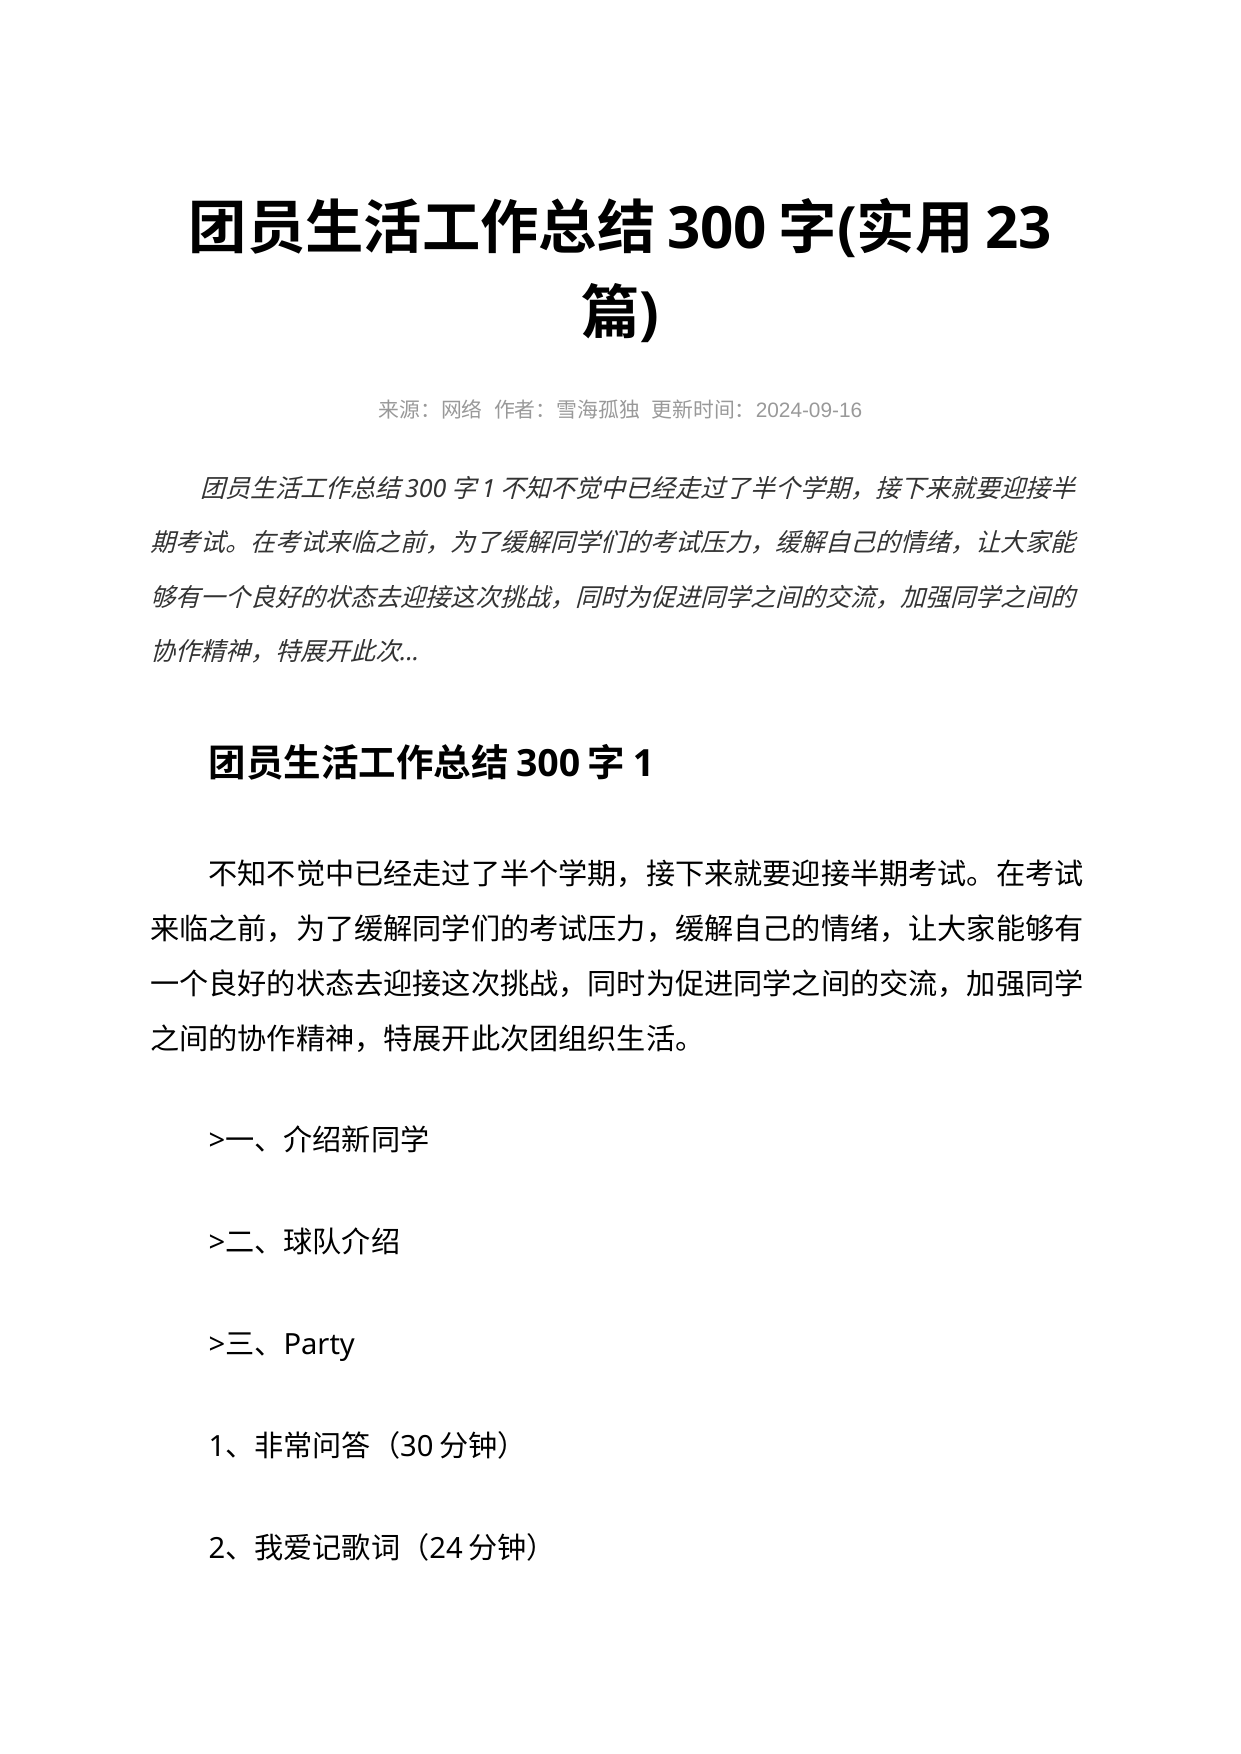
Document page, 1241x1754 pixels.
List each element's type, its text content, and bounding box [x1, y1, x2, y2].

subtitle 团员生活工作总结300字(实用23篇) [150, 181, 1090, 351]
text >二、球队介绍 [150, 1219, 1090, 1261]
text 不知不觉中已经走过了半个学期，接下来就要迎接半期考试。在考试来临之前，为了缓解同学们的考试压力，缓解自己的情绪，让大家能够有一个良好的状态去迎接这次挑战，同时为促进同学之间的交流，加强同学之间的协作精神，特展开此次团组织生活。 [150, 851, 1090, 1057]
text >三、Party [150, 1321, 1090, 1363]
text 来源：网络 作者：雪海孤独 更新时间：2024-09-16 [150, 398, 1090, 422]
text >一、介绍新同学 [150, 1117, 1090, 1159]
text 团员生活工作总结300字1不知不觉中已经走过了半个学期，接下来就要迎接半期考试。在考试来临之前，为了缓解同学们的考试压力，缓解自己的情绪，让大家能够有一个良好的状态去迎接这次挑战，同时为促进同学之间的交流，加强同学之间的协作精神，特展开此次... [150, 468, 1090, 668]
text 团员生活工作总结300字1 [150, 733, 1090, 787]
text 1、非常问答（30分钟） [150, 1423, 1090, 1465]
text 2、我爱记歌词（24分钟） [150, 1525, 1090, 1567]
